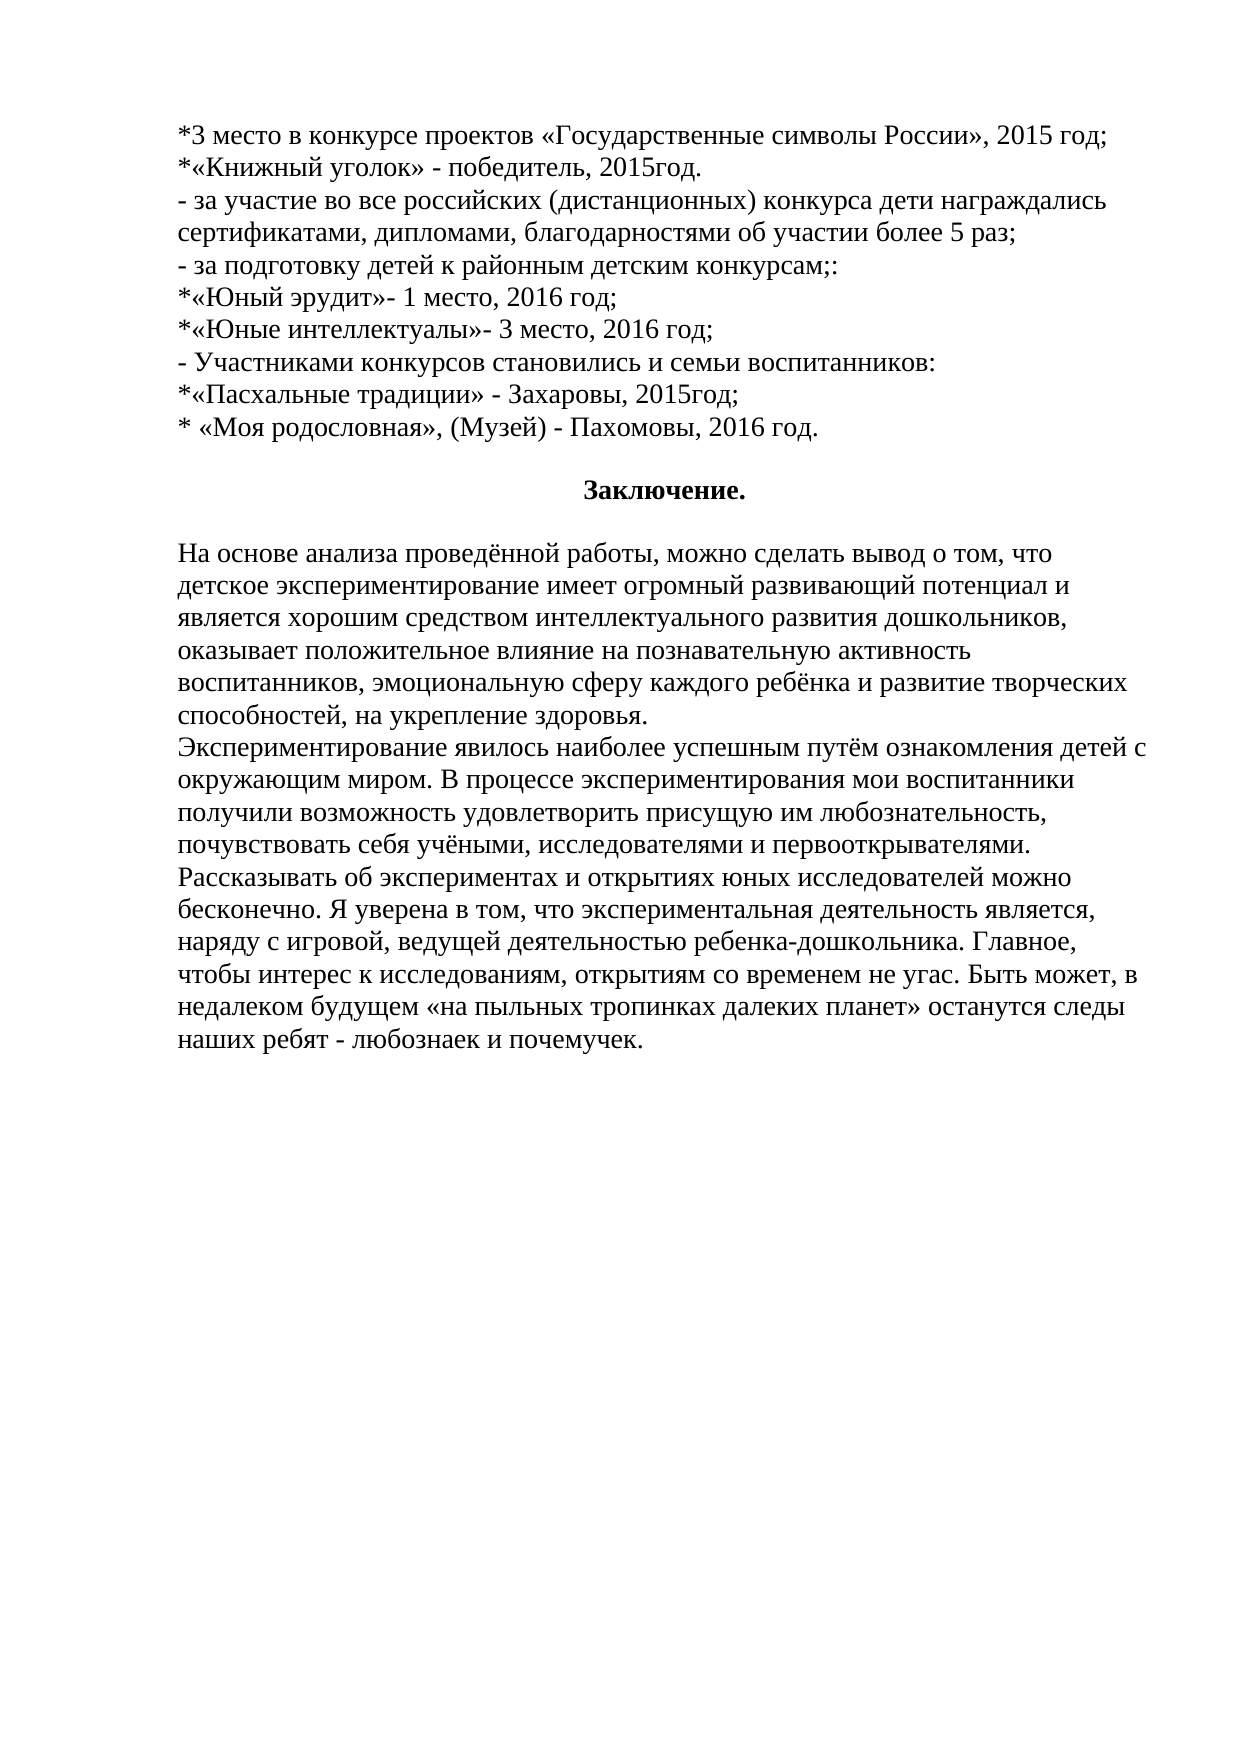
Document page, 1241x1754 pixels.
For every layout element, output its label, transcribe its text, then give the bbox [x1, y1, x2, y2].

text * «Моя родословная», (Музей) - Пахомовы, 2016 год. [177, 410, 1152, 442]
text - Участниками конкурсов становились и семьи воспитанников: [177, 345, 1152, 377]
text - за участие во все российских (дистанционных) конкурса дети награждались сертификатами, дипломами, благодарностями об участии более 5 раз; [177, 183, 1152, 248]
text *«Пасхальные традиции» - Захаровы, 2015год; [177, 377, 1152, 410]
text Рассказывать об экспериментах и открытиях юных исследователей можно бесконечно. Я уверена в том, что экспериментальная деятельность является, наряду с игровой, ведущей деятельностью ребенка-дошкольника. Главное, чтобы интерес к исследованиям, открытиям со временем не угас. Быть может, в недалеком будущем «на пыльных тропинках далеких планет» останутся следы наших ребят - любознаек и почемучек. [177, 860, 1152, 1054]
text *«Юный эрудит»- 1 место, 2016 год; [177, 280, 1152, 312]
text *«Книжный уголок» - победитель, 2015год. [177, 151, 1152, 183]
text - за подготовку детей к районным детским конкурсам;: [177, 248, 1152, 280]
text Экспериментирование явилось наиболее успешным путём ознакомления детей с окружающим миром. В процессе экспериментирования мои воспитанники получили возможность удовлетворить присущую им любознательность, почувствовать себя учёными, исследователями и первооткрывателями. [177, 730, 1152, 860]
text *«Юные интеллектуалы»- 3 место, 2016 год; [177, 312, 1152, 345]
text *3 место в конкурсе проектов «Государственные символы России», 2015 год; [177, 118, 1152, 151]
text Заключение. [177, 473, 1152, 505]
text На основе анализа проведённой работы, можно сделать вывод о том, что детское экспериментирование имеет огромный развивающий потенциал и является хорошим средством интеллектуального развития дошкольников, оказывает положительное влияние на познавательную активность воспитанников, эмоциональную сферу каждого ребёнка и развитие творческих способностей, на укрепление здоровья. [177, 536, 1152, 730]
